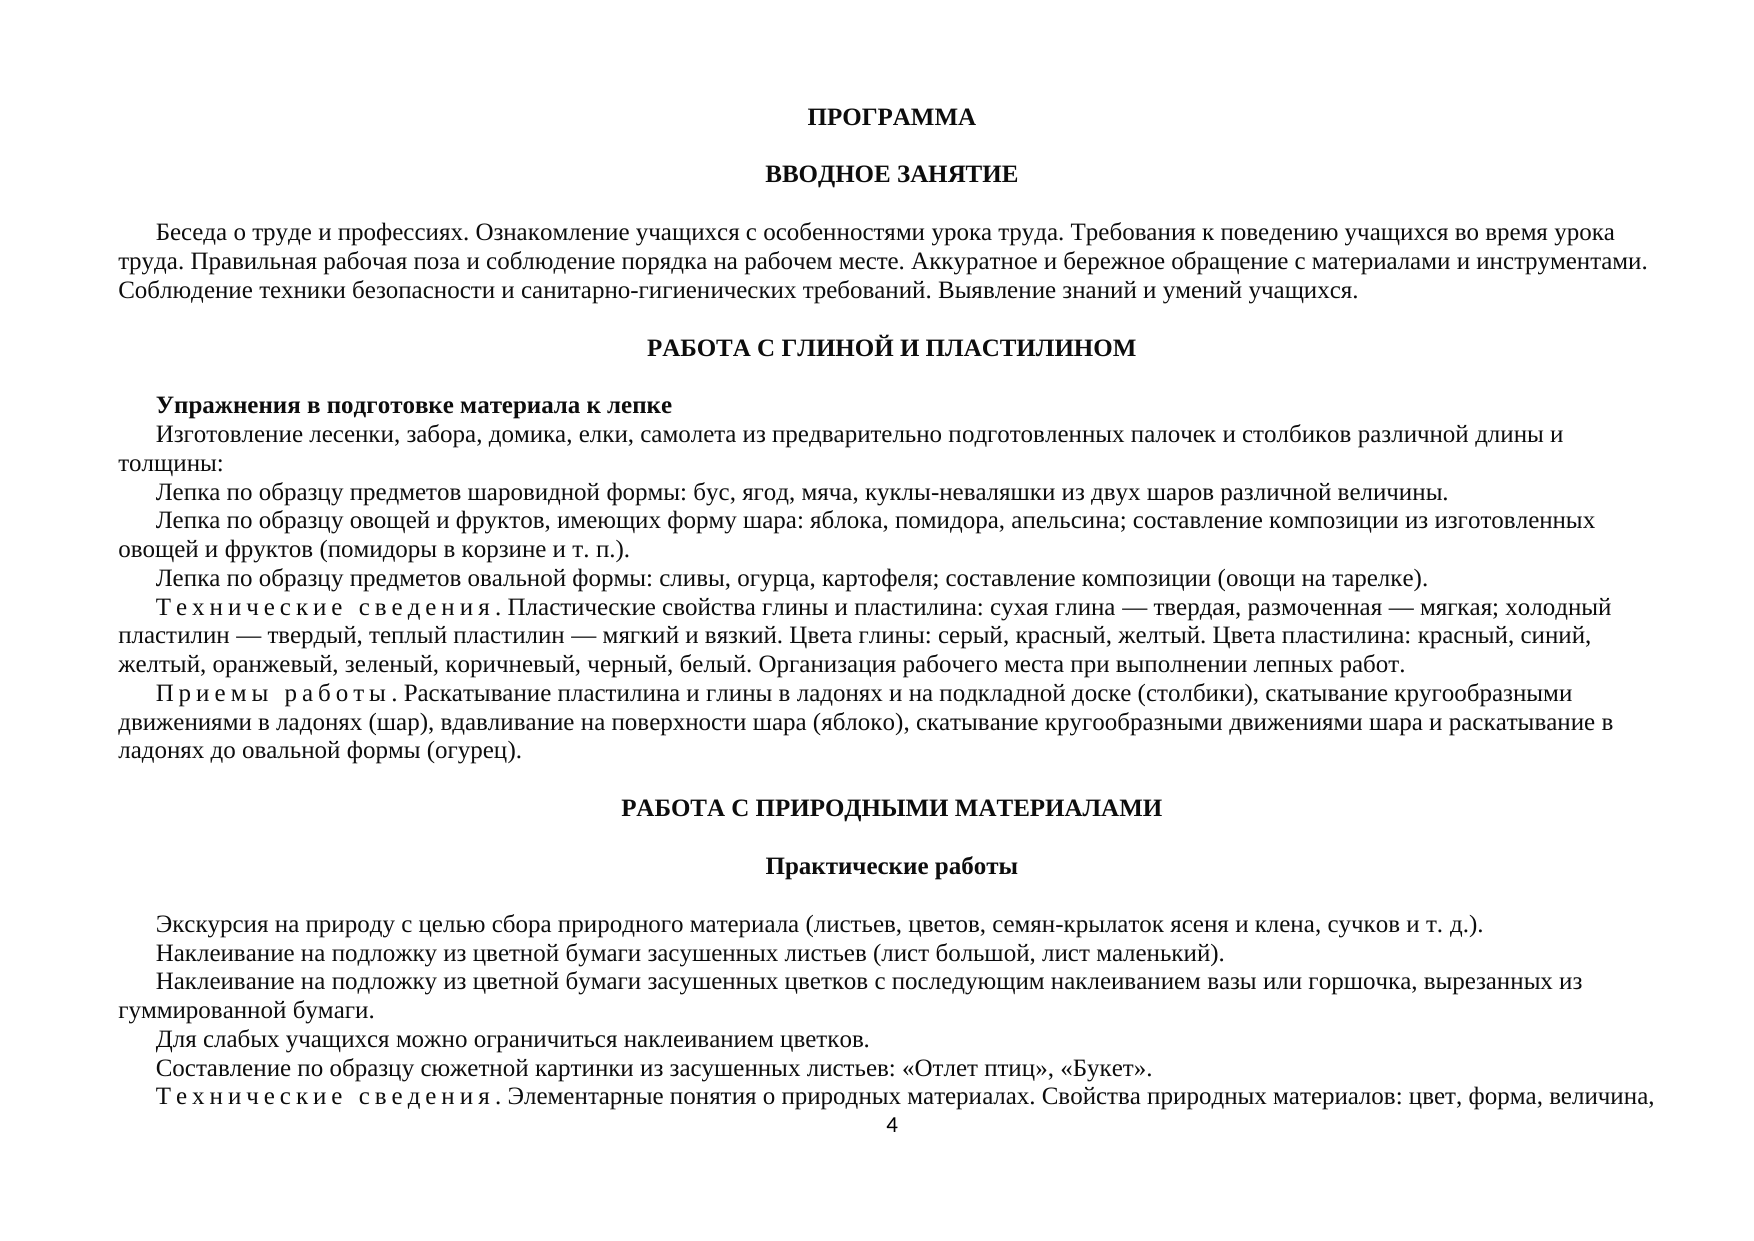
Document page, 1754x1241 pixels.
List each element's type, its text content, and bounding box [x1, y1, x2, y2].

text Упражнения в подготовке материала к лепке Изготовление лесенки, забора, домика, елки, самолета из предварительно подготовленных палочек и столбиков различной длины и толщины: Лепка по образцу предметов шаровидной формы: бус, ягод, мяча, куклы-неваляшки из двух шаров различной величины. Лепка по образцу овощей и фруктов, имеющих форму шара: яблока, помидора, апельсина; составление композиции из изготовленных овощей и фруктов (помидоры в корзине и т. п.). Лепка по образцу предметов овальной формы: сливы, огурца, картофеля; составление композиции (овощи на тарелке). Технические сведения. Пластические свойства глины и пластилина: сухая глина — твердая, размоченная — мягкая; холодный пластилин — твердый, теплый пластилин — мягкий и вязкий. Цвета глины: серый, красный, желтый. Цвета пластилина: красный, синий, желтый, оранжевый, зеленый, коричневый, черный, белый. Организация рабочего места при выполнении лепных работ. Приемы работы. Раскатывание пластилина и глины в ладонях и на подкладной доске (столбики), скатывание кругообразными движениями в ладонях (шар), вдавливание на поверхности шара (яблоко), скатывание кругообразными движениями шара и раскатывание в ладонях до овальной формы (огурец). [118, 391, 1665, 764]
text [118, 880, 1665, 1110]
text Практические работы [118, 851, 1665, 880]
text ПРОГРАММА ВВОДНОЕ ЗАНЯТИЕ [118, 102, 1665, 188]
text РАБОТА С ГЛИНОЙ И ПЛАСТИЛИНОМ [118, 333, 1665, 361]
text РАБОТА С ПРИРОДНЫМИ МАТЕРИАЛАМИ [118, 793, 1665, 822]
text Беседа о труде и профессиях. Ознакомление учащихся с особенностями урока труда. Требования к поведению учащихся во время урока труда. Правильная рабочая поза и соблюдение порядка на рабочем месте. Аккуратное и бережное обращение с материалами и инструментами. Соблюдение техники безопасности и санитарно-гигиенических требований. Выявление знаний и умений учащихся. [118, 217, 1665, 303]
